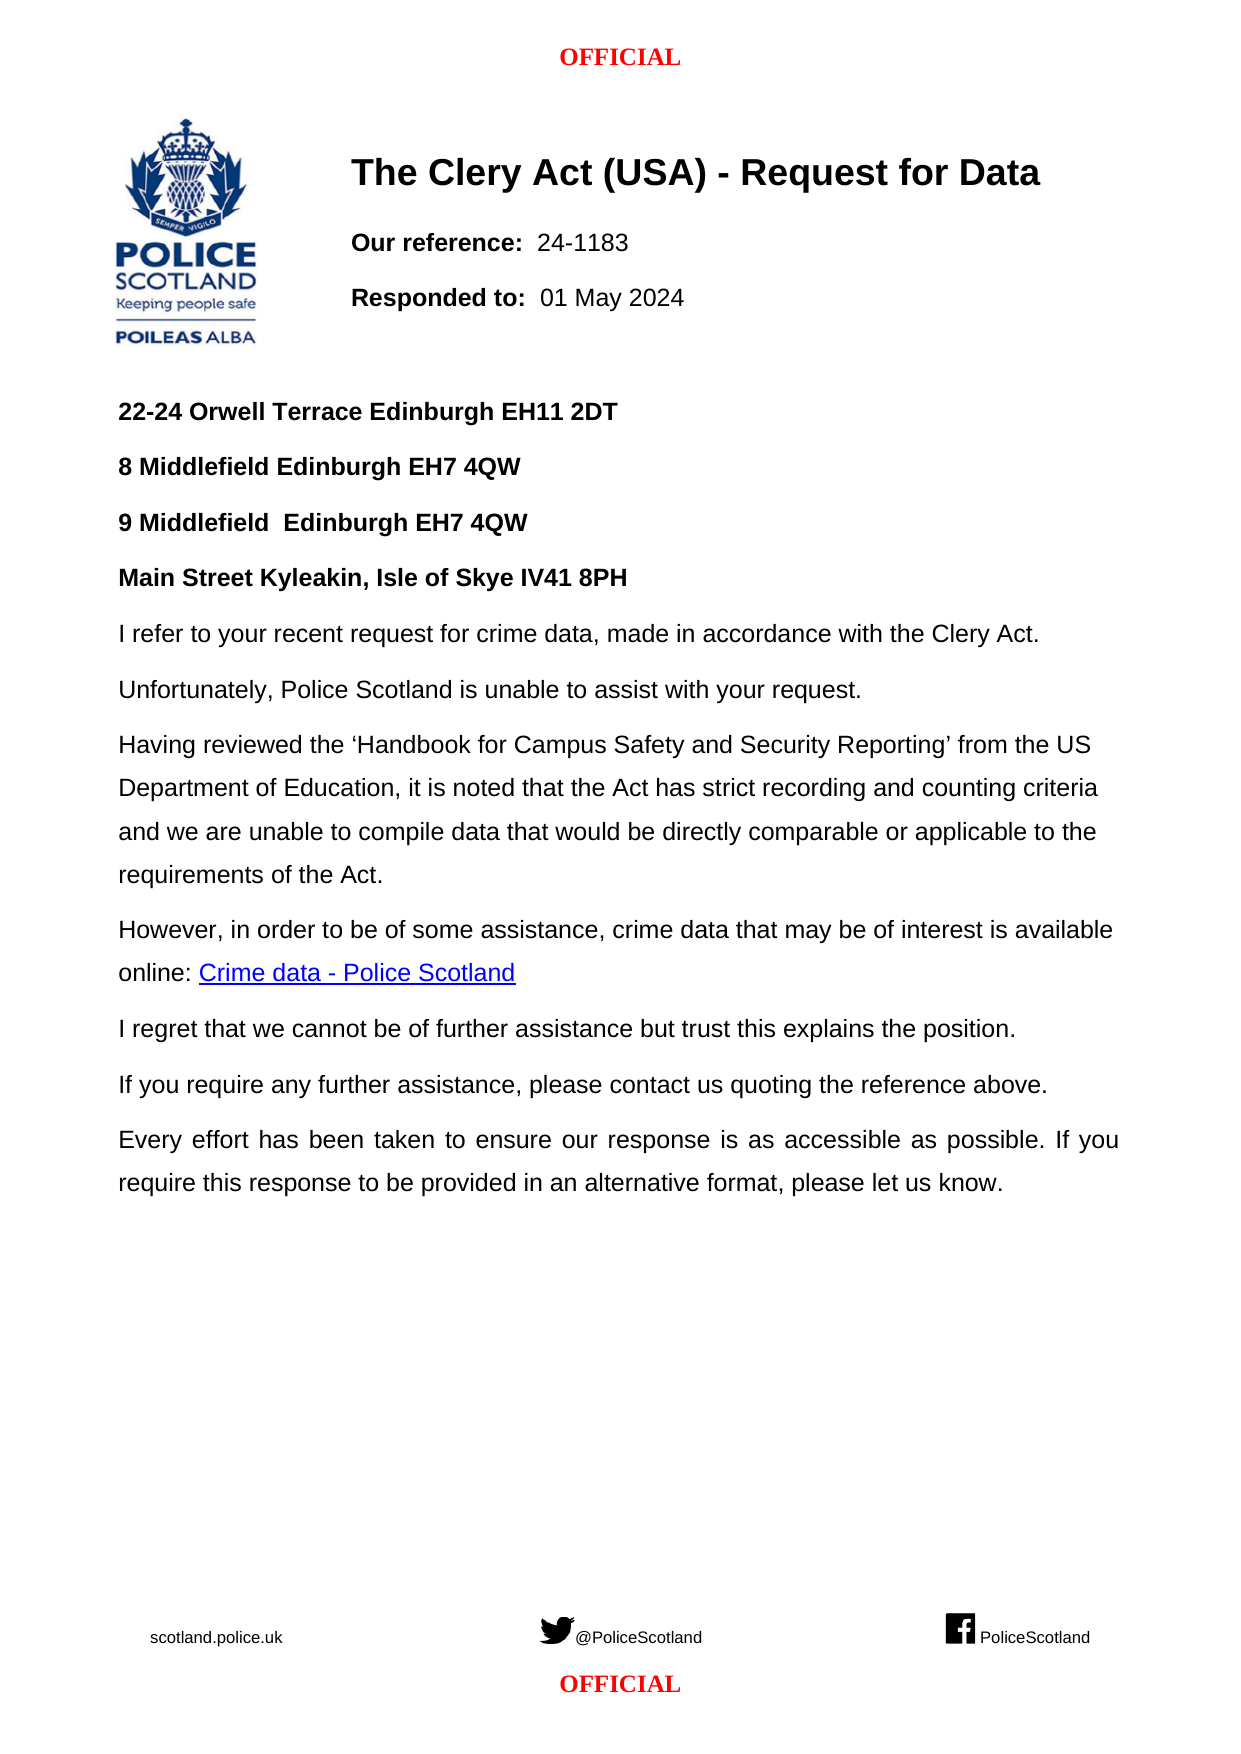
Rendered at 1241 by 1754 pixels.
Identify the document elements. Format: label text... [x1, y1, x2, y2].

table_header The Clery Act (USA) - Request for Data Our reference: 24-1183 Responded to: 01 May 2024 [340, 118, 1121, 384]
text Unfortunately, Police Scotland is unable to assist with your request. [118, 674, 1122, 703]
text However, in order to be of some assistance, crime data that may be of interest is available online: Crime data - Police Scotland [118, 915, 1122, 987]
text Having reviewed the ‘Handbook for Campus Safety and Security Reporting’ from the US Department of Education, it is noted that the Act has strict recording and counting criteria and we are unable to compile data that would be directly comparable or applicable to the requirements of the Act. [118, 730, 1122, 888]
text Every effort has been taken to ensure our response is as accessible as possible. If you require this response to be provided in an alternative format, please let us know. [118, 1125, 1122, 1197]
text 22-24 Orwell Terrace Edinburgh EH11 2DT [118, 396, 1122, 425]
text Main Street Kyleakin, Isle of Skye IV41 8PH [118, 563, 1122, 592]
text If you require any further assistance, please contact us quoting the reference above. [118, 1069, 1122, 1098]
text I regret that we cannot be of further assistance but trust this explains the position. [118, 1014, 1122, 1043]
picture [114, 118, 257, 347]
picture [538, 1617, 575, 1644]
text 9 Middlefield Edinburgh EH7 4QW [118, 508, 1122, 536]
table_header [103, 118, 339, 384]
picture [945, 1613, 976, 1644]
text 8 Middlefield Edinburgh EH7 4QW [118, 452, 1122, 481]
text I refer to your recent request for crime data, made in accordance with the Clery Act. [118, 619, 1122, 648]
